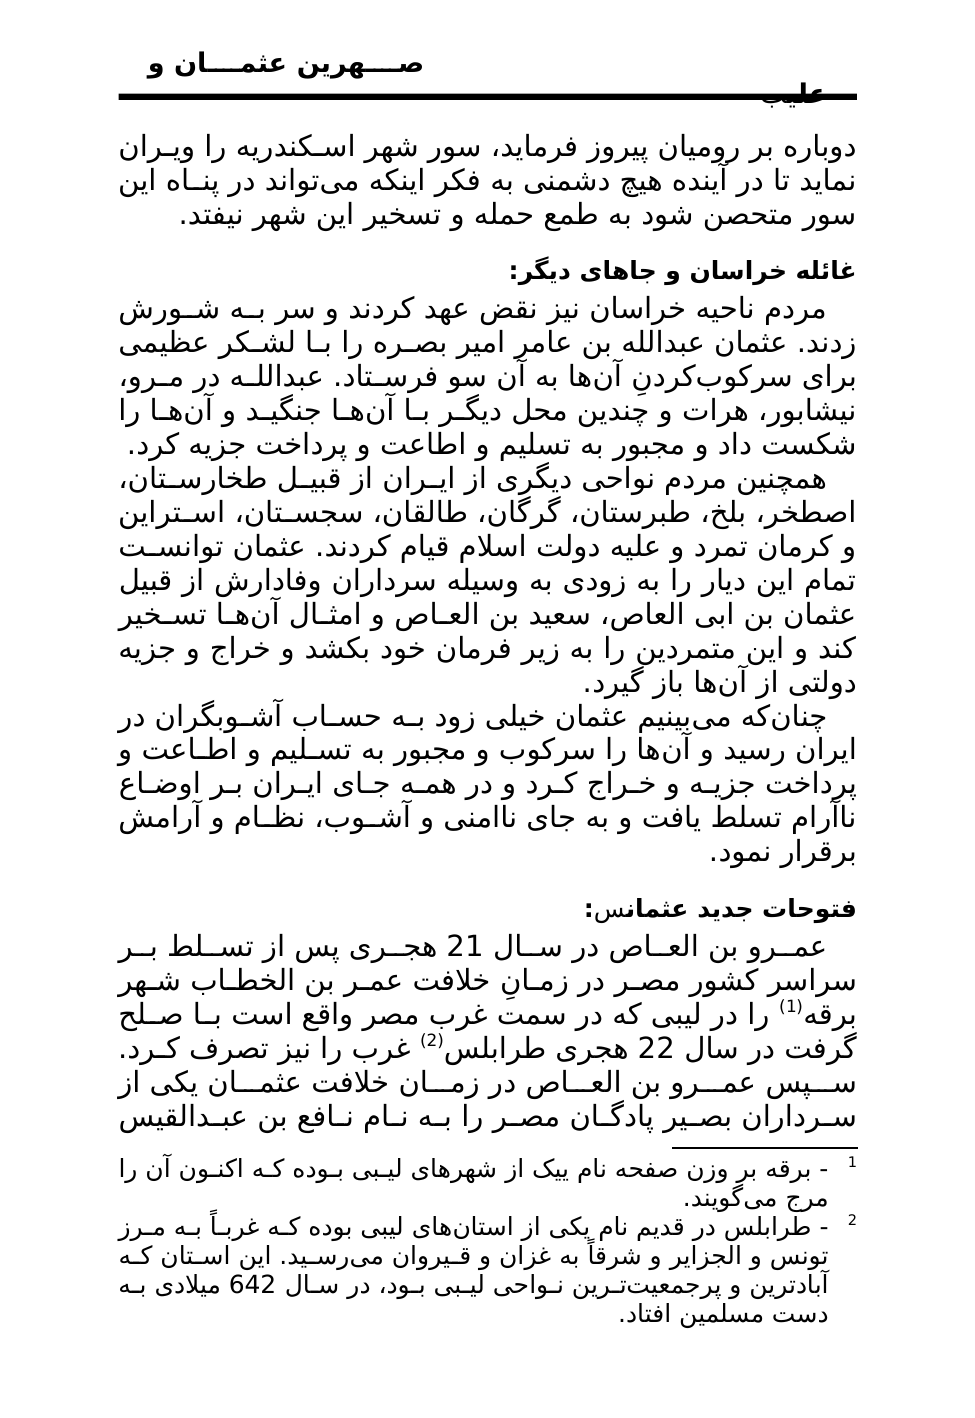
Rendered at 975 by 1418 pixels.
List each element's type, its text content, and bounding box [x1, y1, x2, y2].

text غائله خراسان و جاهای دیگر: [118, 256, 857, 285]
text چنان‌که می‌بینیم عثمان خیلی زود به حساب آشوبگران در ایران رسید و آن‌ها را سرکوب و مجبور به تسلیم و اطاعت و پرداخت جزیه و خراج کرد و در همه جای ایران بر اوضاع ناآرام تسلط یافت و به جای ناامنی و آشوب، نظام و آرامش برقرار نمود. [118, 699, 857, 869]
text همچنین مردم نواحی دیگری از ایران از قبیل طخارستان، اصطخر، بلخ، طبرستان، گرگان، طالقان، سجستان، استراین و کرمان تمرد و علیه دولت اسلام قیام کردند. عثمان توانست تمام این دیار را به زودی به وسیله سرداران وفادارش از قبیل عثمان بن ابی العاص، سعید بن العاص و امثال آن‌ها تسخیر کند و این متمردین را به زیر فرمان خود بکشد و خراج و جزیه دولتی از آن‌ها باز گیرد. [118, 461, 857, 699]
text مردم ناحیه خراسان نیز نقض عهد کردند و سر به شورش زدند. عثمان عبدالله بن عامر امیر بصره را با لشکر عظیمی برای سرکوب‌کردنِ آن‌ها به آن سو فرستاد. عبدالله در مرو، نیشابور، هرات و چندین محل دیگر با آن‌ها جنگید و آن‌ها را شکست داد و مجبور به تسلیم و اطاعت و پرداخت جزیه کرد. [118, 291, 857, 461]
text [118, 129, 857, 231]
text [118, 929, 857, 1133]
text فتوحات جدید عثمانس: [118, 894, 857, 923]
